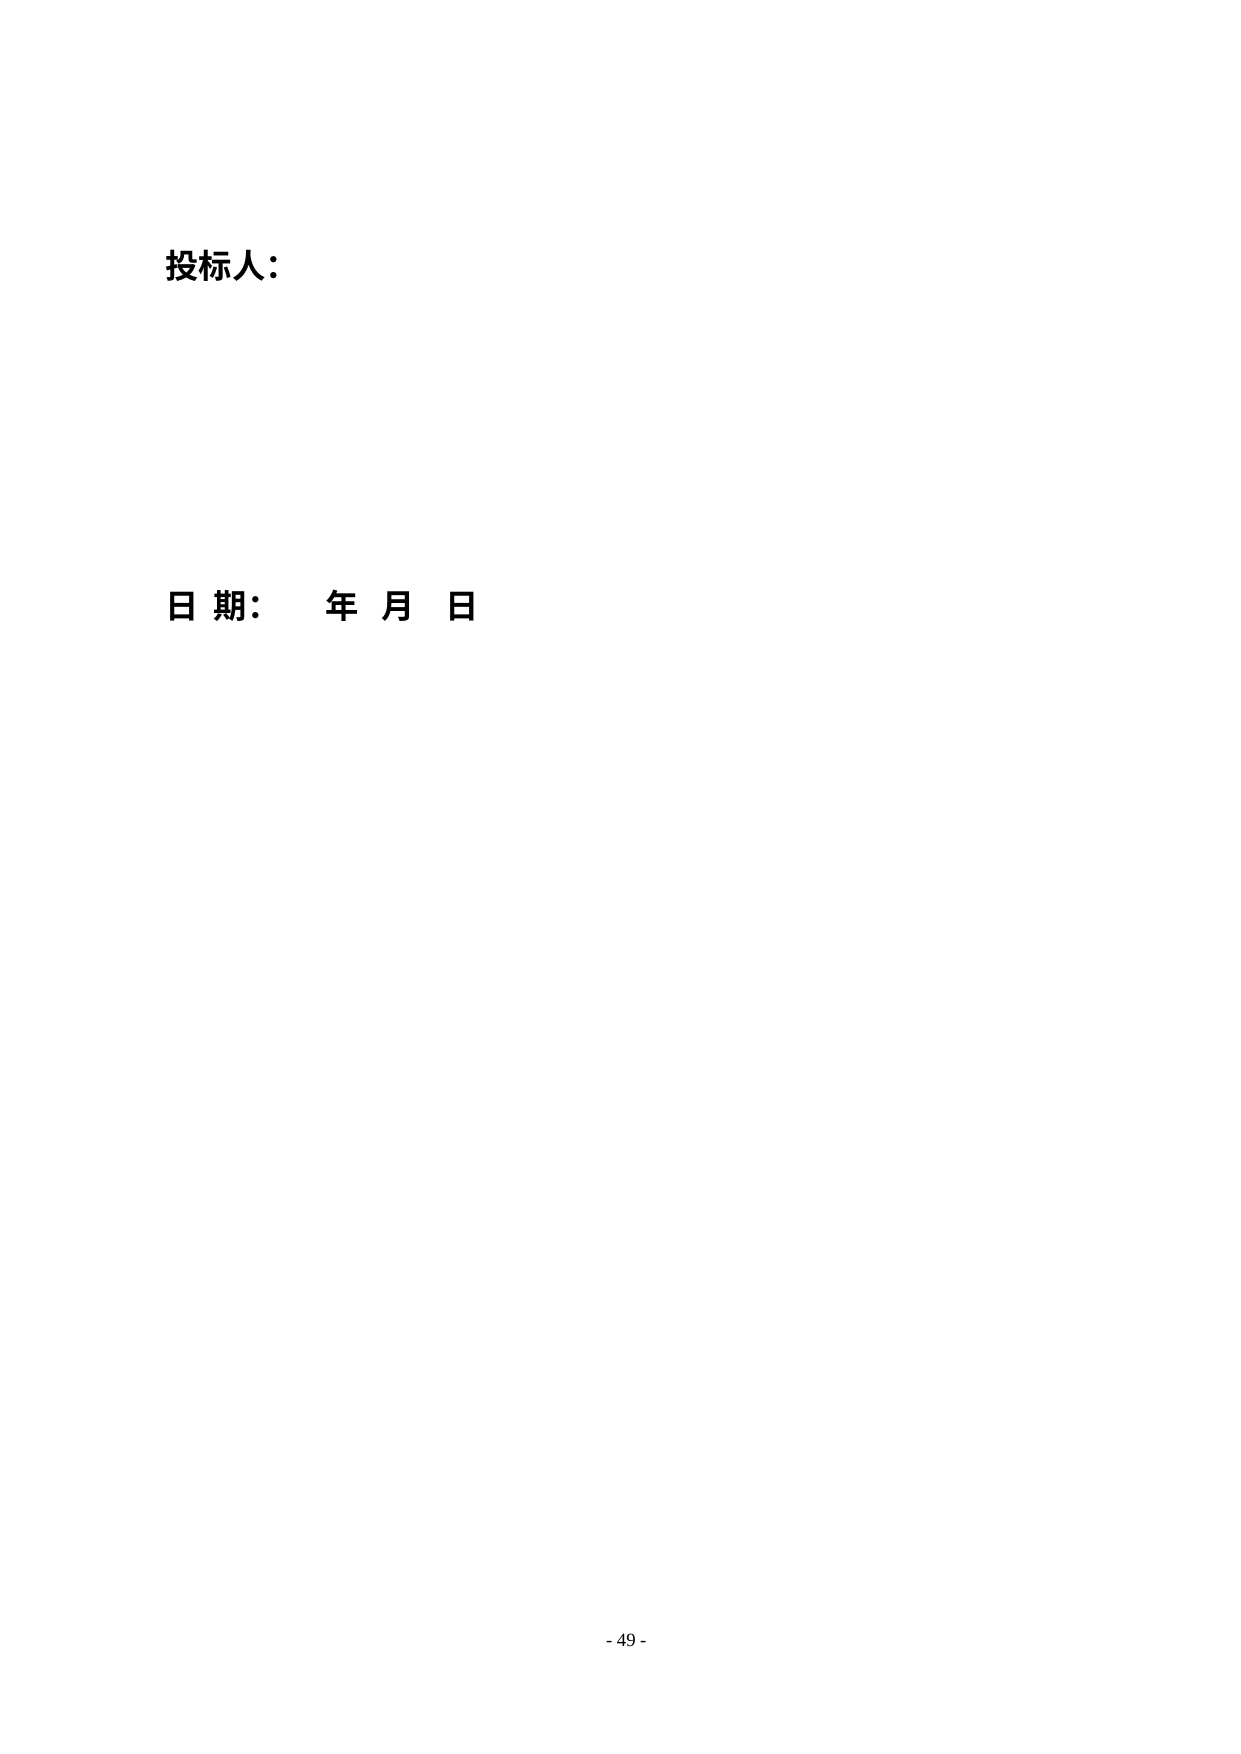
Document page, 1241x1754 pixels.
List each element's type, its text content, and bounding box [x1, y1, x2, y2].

text 投标人： [165, 231, 1087, 296]
text 日 期： 年 月 日 [165, 572, 1087, 637]
